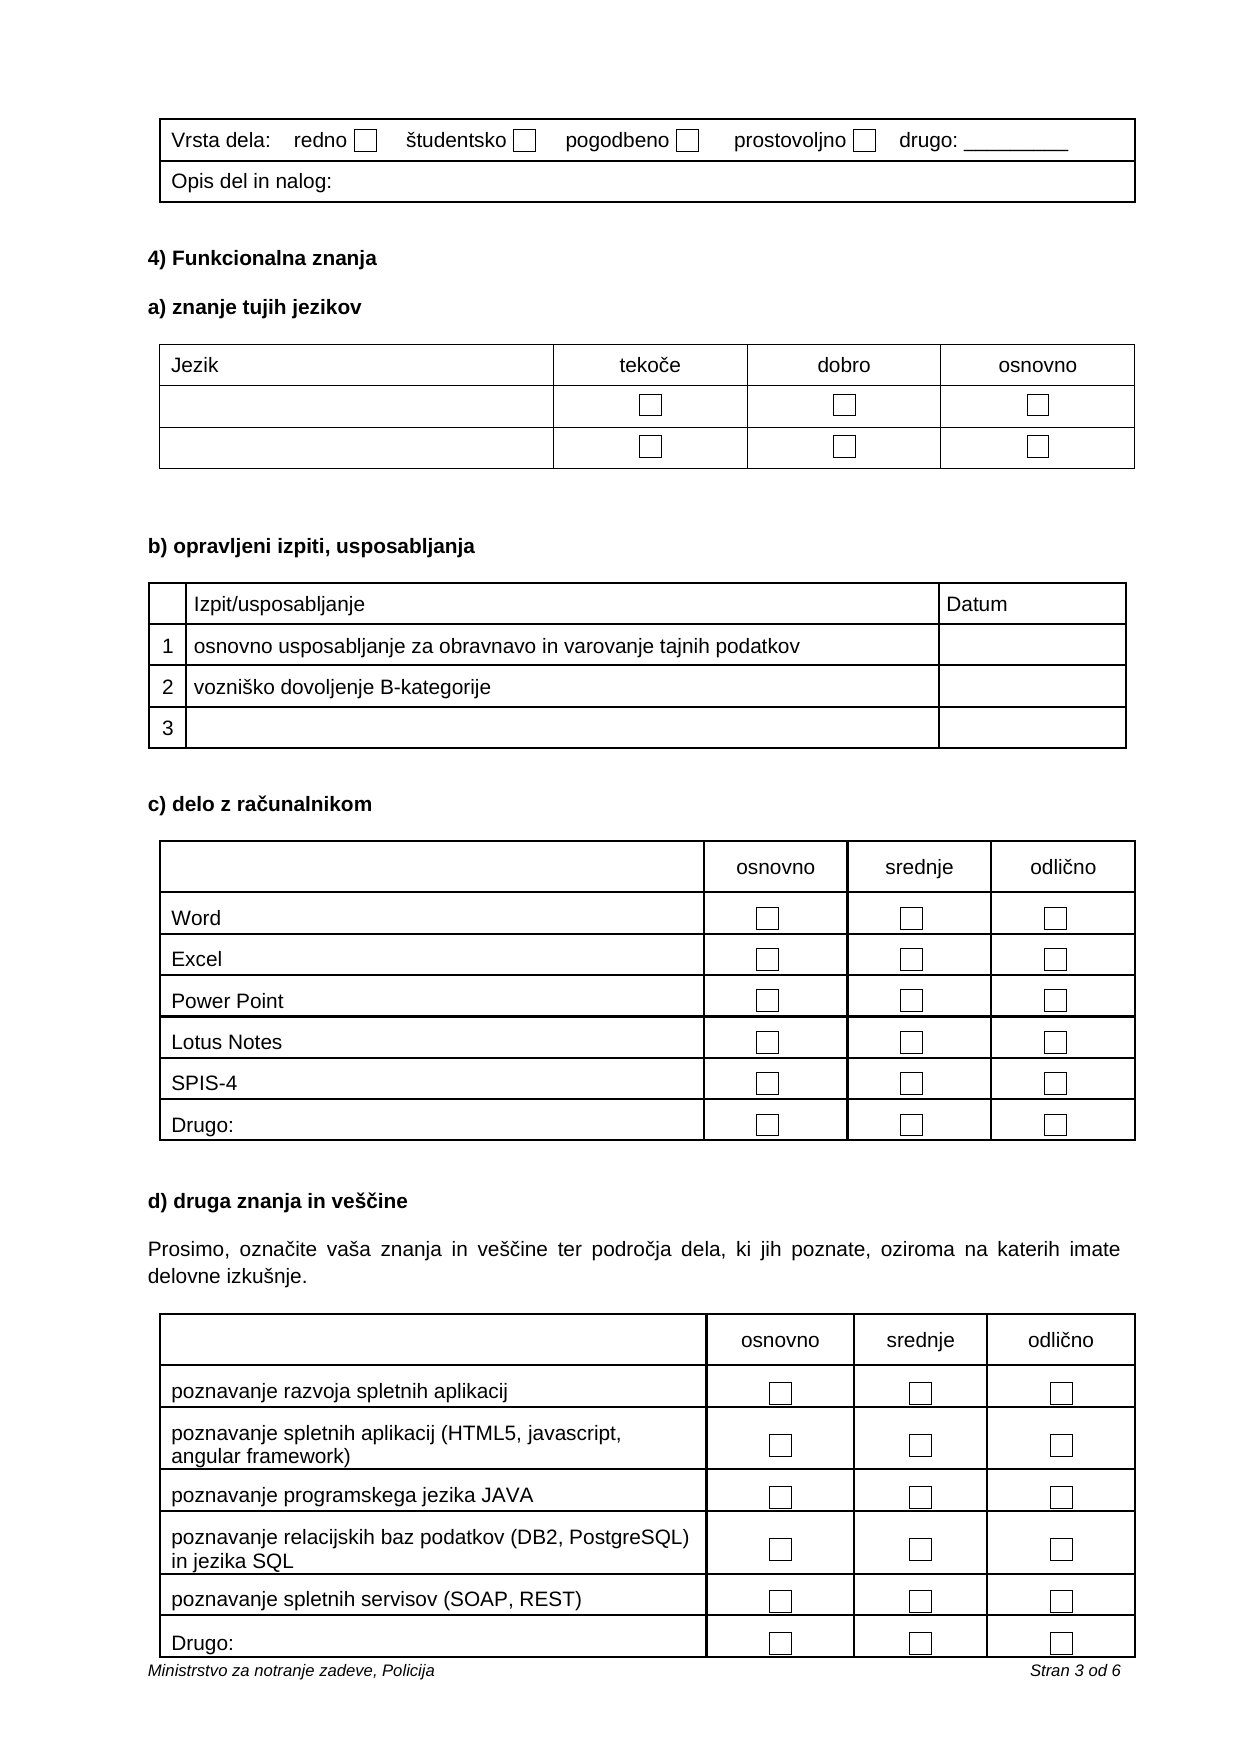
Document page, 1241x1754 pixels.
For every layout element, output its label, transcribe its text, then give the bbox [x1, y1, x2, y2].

table_cell [992, 935, 1134, 974]
table_cell [992, 1100, 1134, 1139]
text c) delo z računalnikom [148, 792, 1122, 816]
table_cell [705, 893, 846, 933]
table_cell [940, 666, 1125, 706]
table_cell [988, 1616, 1134, 1656]
table_header Datum [940, 584, 1125, 623]
table_cell poznavanje spletnih aplikacij (HTML5, javascript, angular framework) [161, 1408, 705, 1468]
table_cell [554, 428, 747, 468]
table_header srednje [849, 842, 990, 891]
table_cell SPIS-4 [161, 1059, 703, 1098]
text Prosimo, označite vaša znanja in veščine ter področja dela, ki jih poznate, oziroma na katerih imate delovne izkušnje. [148, 1235, 1122, 1289]
table_header [161, 1315, 705, 1364]
table_cell 3 [150, 708, 185, 747]
table_cell [988, 1408, 1134, 1468]
table_cell [988, 1512, 1134, 1572]
table_cell [992, 893, 1134, 933]
table_cell [855, 1616, 986, 1656]
table_cell [992, 1059, 1134, 1098]
table_cell Drugo: [161, 1616, 705, 1656]
table_cell Excel [161, 935, 703, 974]
table_cell [708, 1408, 853, 1468]
table_cell [160, 428, 553, 468]
table_cell [941, 386, 1134, 427]
text 4) Funkcionalna znanja [148, 246, 1122, 270]
table_cell [849, 893, 990, 933]
table_header tekoče [554, 345, 747, 385]
table_cell [705, 1059, 846, 1098]
text b) opravljeni izpiti, usposabljanja [148, 534, 1122, 558]
table_cell [855, 1512, 986, 1572]
table_cell 1 [150, 625, 185, 664]
table_cell Vrsta dela: redno študentsko pogodbeno prostovoljno drugo: _________ [161, 120, 1134, 159]
table_cell poznavanje razvoja spletnih aplikacij [161, 1366, 705, 1406]
table_cell [708, 1470, 853, 1510]
table_cell poznavanje spletnih servisov (SOAP, REST) [161, 1575, 705, 1614]
table_cell [748, 428, 940, 468]
table_header Izpit/usposabljanje [187, 584, 938, 623]
table_cell poznavanje programskega jezika JAVA [161, 1470, 705, 1510]
table_header Jezik [160, 345, 553, 385]
table_cell vozniško dovoljenje B-kategorije [187, 666, 938, 706]
table_cell [988, 1470, 1134, 1510]
table_cell Power Point [161, 976, 703, 1015]
table_header odlično [988, 1315, 1134, 1364]
table_cell poznavanje relacijskih baz podatkov (DB2, PostgreSQL) in jezika SQL [161, 1512, 705, 1572]
table_cell [855, 1366, 986, 1406]
table_header osnovno [708, 1315, 853, 1364]
table_cell [187, 708, 938, 747]
table_cell [941, 428, 1134, 468]
table_cell Opis del in nalog: [161, 162, 1134, 201]
table_cell osnovno usposabljanje za obravnavo in varovanje tajnih podatkov [187, 625, 938, 664]
table_cell [705, 935, 846, 974]
table_header osnovno [705, 842, 846, 891]
table_cell [855, 1470, 986, 1510]
text d) druga znanja in veščine [148, 1189, 1122, 1213]
table_cell [748, 386, 940, 427]
table_header [161, 842, 703, 891]
table_cell Word [161, 893, 703, 933]
table_cell [705, 1100, 846, 1139]
table_cell [940, 708, 1125, 747]
table_cell [849, 1100, 990, 1139]
table_cell 2 [150, 666, 185, 706]
table_cell [708, 1366, 853, 1406]
table_cell [849, 1018, 990, 1057]
table_cell [708, 1512, 853, 1572]
table_cell [992, 976, 1134, 1015]
table_cell [855, 1575, 986, 1614]
table_cell [849, 1059, 990, 1098]
table_cell [160, 386, 553, 427]
table_cell [708, 1616, 853, 1656]
text a) znanje tujih jezikov [148, 295, 1122, 319]
table_cell [940, 625, 1125, 664]
table_cell Lotus Notes [161, 1018, 703, 1057]
table_cell [992, 1018, 1134, 1057]
table_cell [705, 976, 846, 1015]
table_header [150, 584, 185, 623]
table_cell [705, 1018, 846, 1057]
table_cell [988, 1366, 1134, 1406]
table_cell [554, 386, 747, 427]
table_header osnovno [941, 345, 1134, 385]
table_cell Drugo: [161, 1100, 703, 1139]
table_cell [988, 1575, 1134, 1614]
table_cell [849, 935, 990, 974]
table_cell [849, 976, 990, 1015]
table_cell [855, 1408, 986, 1468]
table_header odlično [992, 842, 1134, 891]
table_cell [708, 1575, 853, 1614]
table_header dobro [748, 345, 940, 385]
table_header srednje [855, 1315, 986, 1364]
